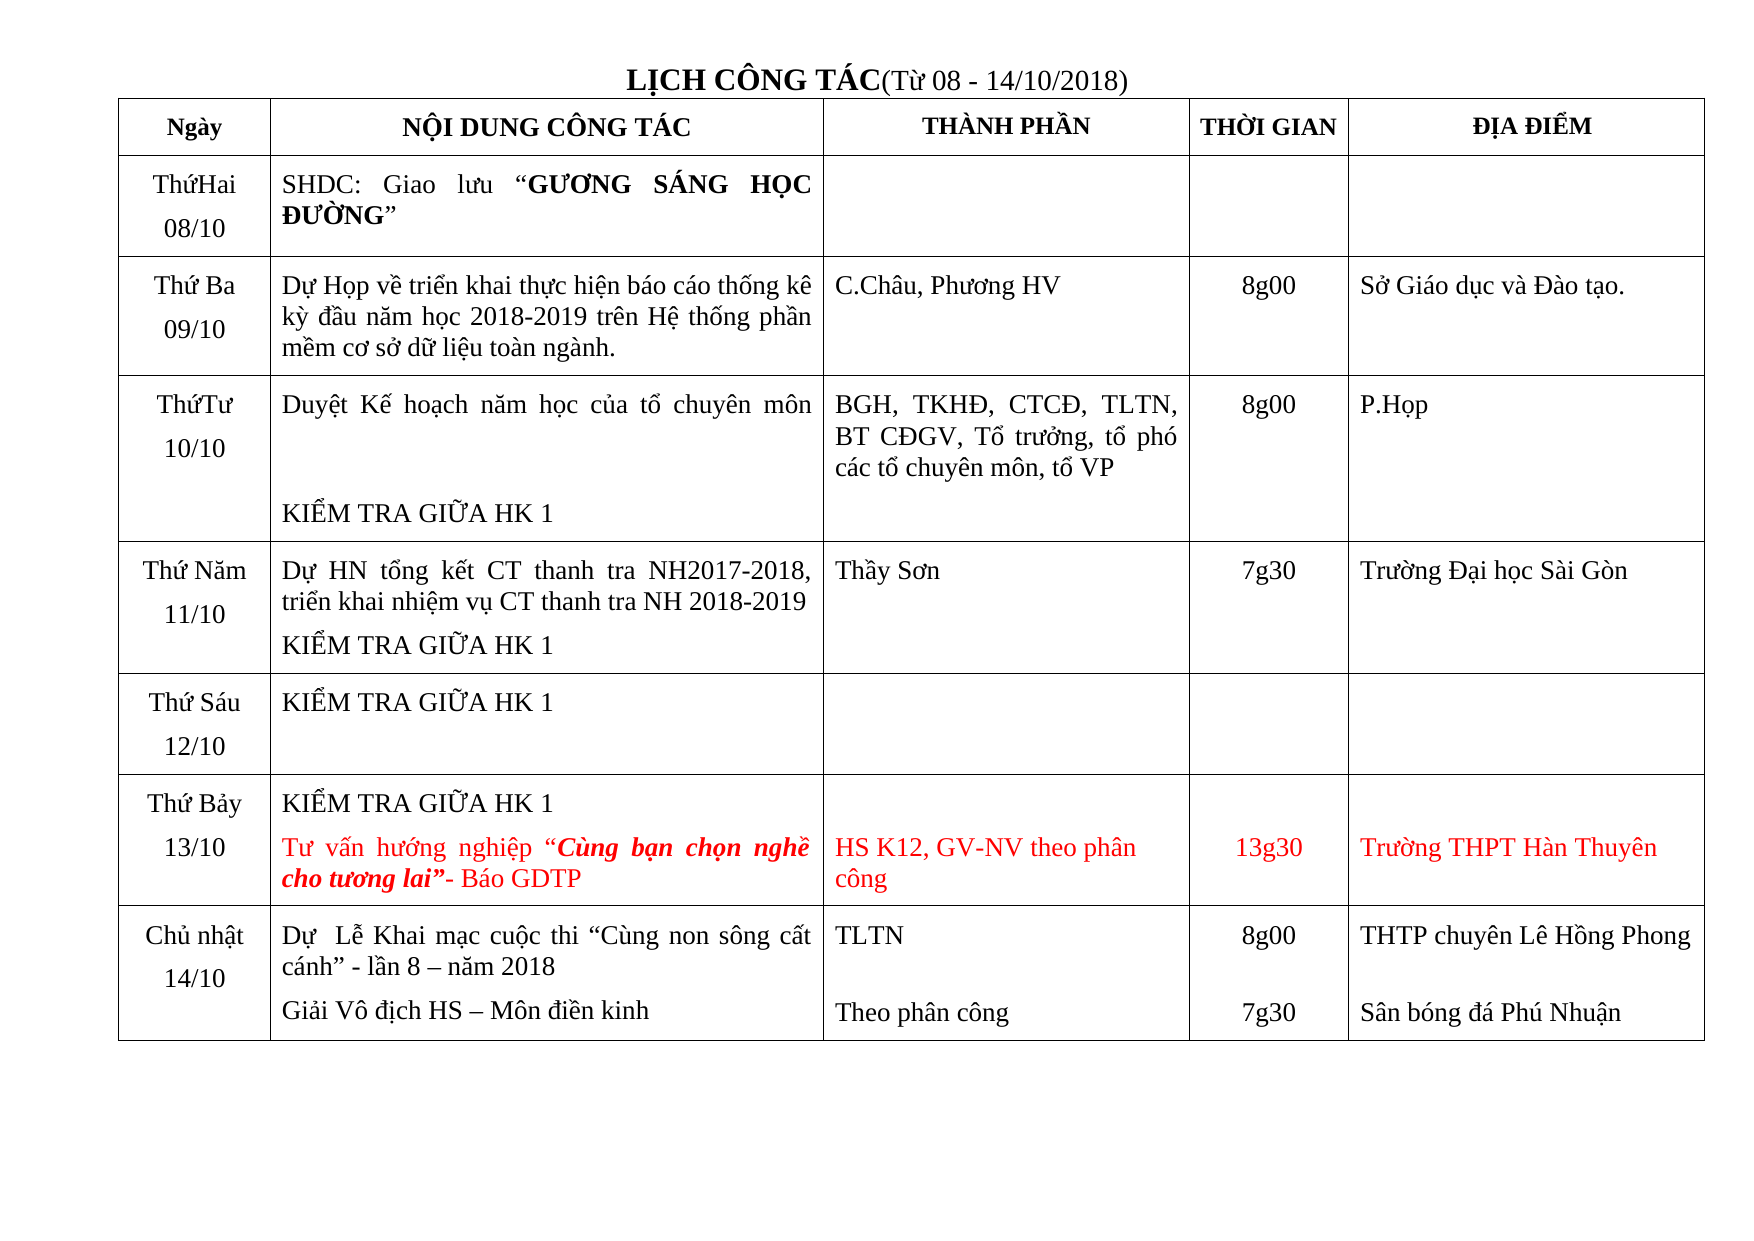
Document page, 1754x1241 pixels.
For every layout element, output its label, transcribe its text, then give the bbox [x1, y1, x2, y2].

table_cell 8g00 7g30 [1190, 906, 1348, 1040]
table_cell Trường THPT Hàn Thuyên [1349, 775, 1704, 905]
table_cell [1349, 674, 1704, 773]
table_cell KIỂM TRA GIỮA HK 1 Tư vấn hướng nghiệp “Cùng bạn chọn nghề cho tương lai”- Báo GDTP [271, 775, 823, 905]
table_cell Thứ Ba 09/10 [119, 257, 270, 375]
table_cell 13g30 [1190, 775, 1348, 905]
table_header Ngày [119, 99, 270, 155]
table_cell Dự Lễ Khai mạc cuộc thi “Cùng non sông cất cánh” - lần 8 – năm 2018 Giải Vô địch HS – Môn điền kinh [271, 906, 823, 1040]
table_cell 8g00 [1190, 257, 1348, 375]
table_cell SHDC: Giao lưu “GƯƠNG SÁNG HỌC ĐƯỜNG” [271, 156, 823, 256]
table_cell [824, 156, 1189, 256]
table_cell 7g30 [1190, 542, 1348, 673]
table_cell C.Châu, Phương HV [824, 257, 1189, 375]
table_cell [1190, 674, 1348, 773]
table_cell HS K12, GV-NV theo phân công [824, 775, 1189, 905]
table_cell THTP chuyên Lê Hồng Phong Sân bóng đá Phú Nhuận [1349, 906, 1704, 1040]
table_cell [1349, 156, 1704, 256]
table_cell Thứ Sáu 12/10 [119, 674, 270, 773]
table_header THỜI GIAN [1190, 99, 1348, 155]
table_cell Trường Đại học Sài Gòn [1349, 542, 1704, 673]
text LỊCH CÔNG TÁC(Từ 08 - 14/10/2018) [118, 62, 1635, 98]
table_cell TLTN Theo phân công [824, 906, 1189, 1040]
table_cell [824, 674, 1189, 773]
table_cell P.Họp [1349, 376, 1704, 541]
table_cell ThứTư 10/10 [119, 376, 270, 541]
table_cell Thầy Sơn [824, 542, 1189, 673]
table_cell KIỂM TRA GIỮA HK 1 [271, 674, 823, 773]
table_cell Duyệt Kế hoạch năm học của tổ chuyên môn KIỂM TRA GIỮA HK 1 [271, 376, 823, 541]
table_cell 8g00 [1190, 376, 1348, 541]
table_cell Dự Họp về triển khai thực hiện báo cáo thống kê kỳ đầu năm học 2018-2019 trên Hệ thống phần mềm cơ sở dữ liệu toàn ngành. [271, 257, 823, 375]
table_cell Chủ nhật 14/10 [119, 906, 270, 1040]
table_cell Sở Giáo dục và Đào tạo. [1349, 257, 1704, 375]
table_header THÀNH PHẦN [824, 99, 1189, 155]
table_cell Thứ Bảy 13/10 [119, 775, 270, 905]
table_header ĐỊA ĐIỂM [1349, 99, 1704, 155]
table_cell Thứ Năm 11/10 [119, 542, 270, 673]
table_cell [1190, 156, 1348, 256]
table_cell BGH, TKHĐ, CTCĐ, TLTN, BT CĐGV, Tổ trưởng, tổ phó các tổ chuyên môn, tổ VP [824, 376, 1189, 541]
table_cell ThứHai 08/10 [119, 156, 270, 256]
table_cell Dự HN tổng kết CT thanh tra NH2017-2018, triển khai nhiệm vụ CT thanh tra NH 2018-2019 KIỂM TRA GIỮA HK 1 [271, 542, 823, 673]
table_header NỘI DUNG CÔNG TÁC [271, 99, 823, 155]
